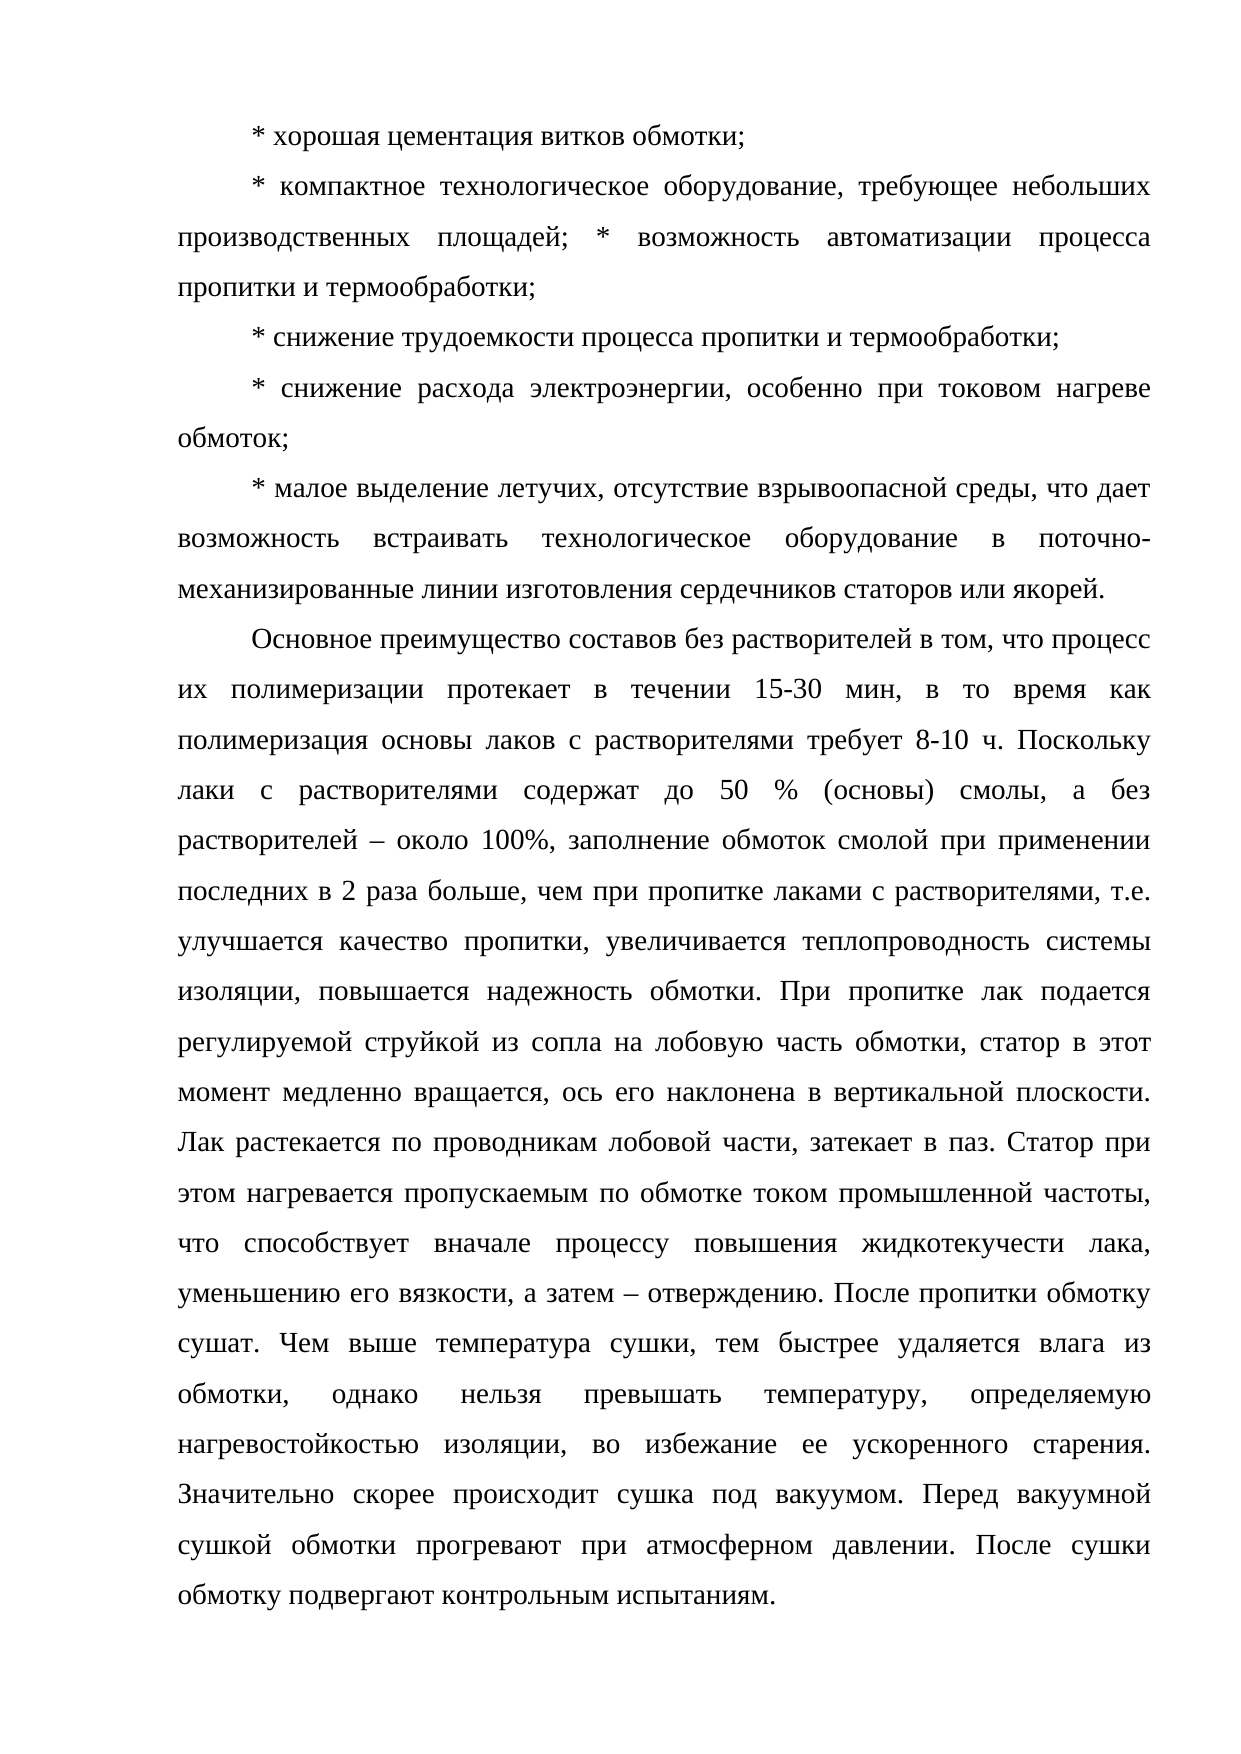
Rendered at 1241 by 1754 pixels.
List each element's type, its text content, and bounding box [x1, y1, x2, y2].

text * хорошая цементация витков обмотки; [177, 118, 1152, 152]
text * снижение трудоемкости процесса пропитки и термообработки; [177, 319, 1152, 353]
text Основное преимущество составов без растворителей в том, что процесс их полимеризации протекает в течении 15-30 мин, в то время как полимеризация основы лаков с растворителями требует 8-10 ч. Поскольку лаки с растворителями содержат до 50 % (основы) смолы, а без растворителей – около 100%, заполнение обмоток смолой при применении последних в 2 раза больше, чем при пропитке лаками с растворителями, т.е. улучшается качество пропитки, увеличивается теплопроводность системы изоляции, повышается надежность обмотки. При пропитке лак подается регулируемой струйкой из сопла на лобовую часть обмотки, статор в этот момент медленно вращается, ось его наклонена в вертикальной плоскости. Лак растекается по проводникам лобовой части, затекает в паз. Статор при этом нагревается пропускаемым по обмотке током промышленной частоты, что способствует вначале процессу повышения жидкотекучести лака, уменьшению его вязкости, а затем – отверждению. После пропитки обмотку сушат. Чем выше температура сушки, тем быстрее удаляется влага из обмотки, однако нельзя превышать температуру, определяемую нагревостойкостью изоляции, во избежание ее ускоренного старения. Значительно скорее происходит сушка под вакуумом. Перед вакуумной сушкой обмотки прогревают при атмосферном давлении. После сушки обмотку подвергают контрольным испытаниям. [177, 621, 1152, 1611]
text * компактное технологическое оборудование, требующее небольших производственных площадей; * возможность автоматизации процесса пропитки и термообработки; [177, 168, 1152, 303]
text * малое выделение летучих, отсутствие взрывоопасной среды, что дает возможность встраивать технологическое оборудование в поточно-механизированные линии изготовления сердечников статоров или якорей. [177, 470, 1152, 604]
text * снижение расхода электроэнергии, особенно при токовом нагреве обмоток; [177, 370, 1152, 453]
